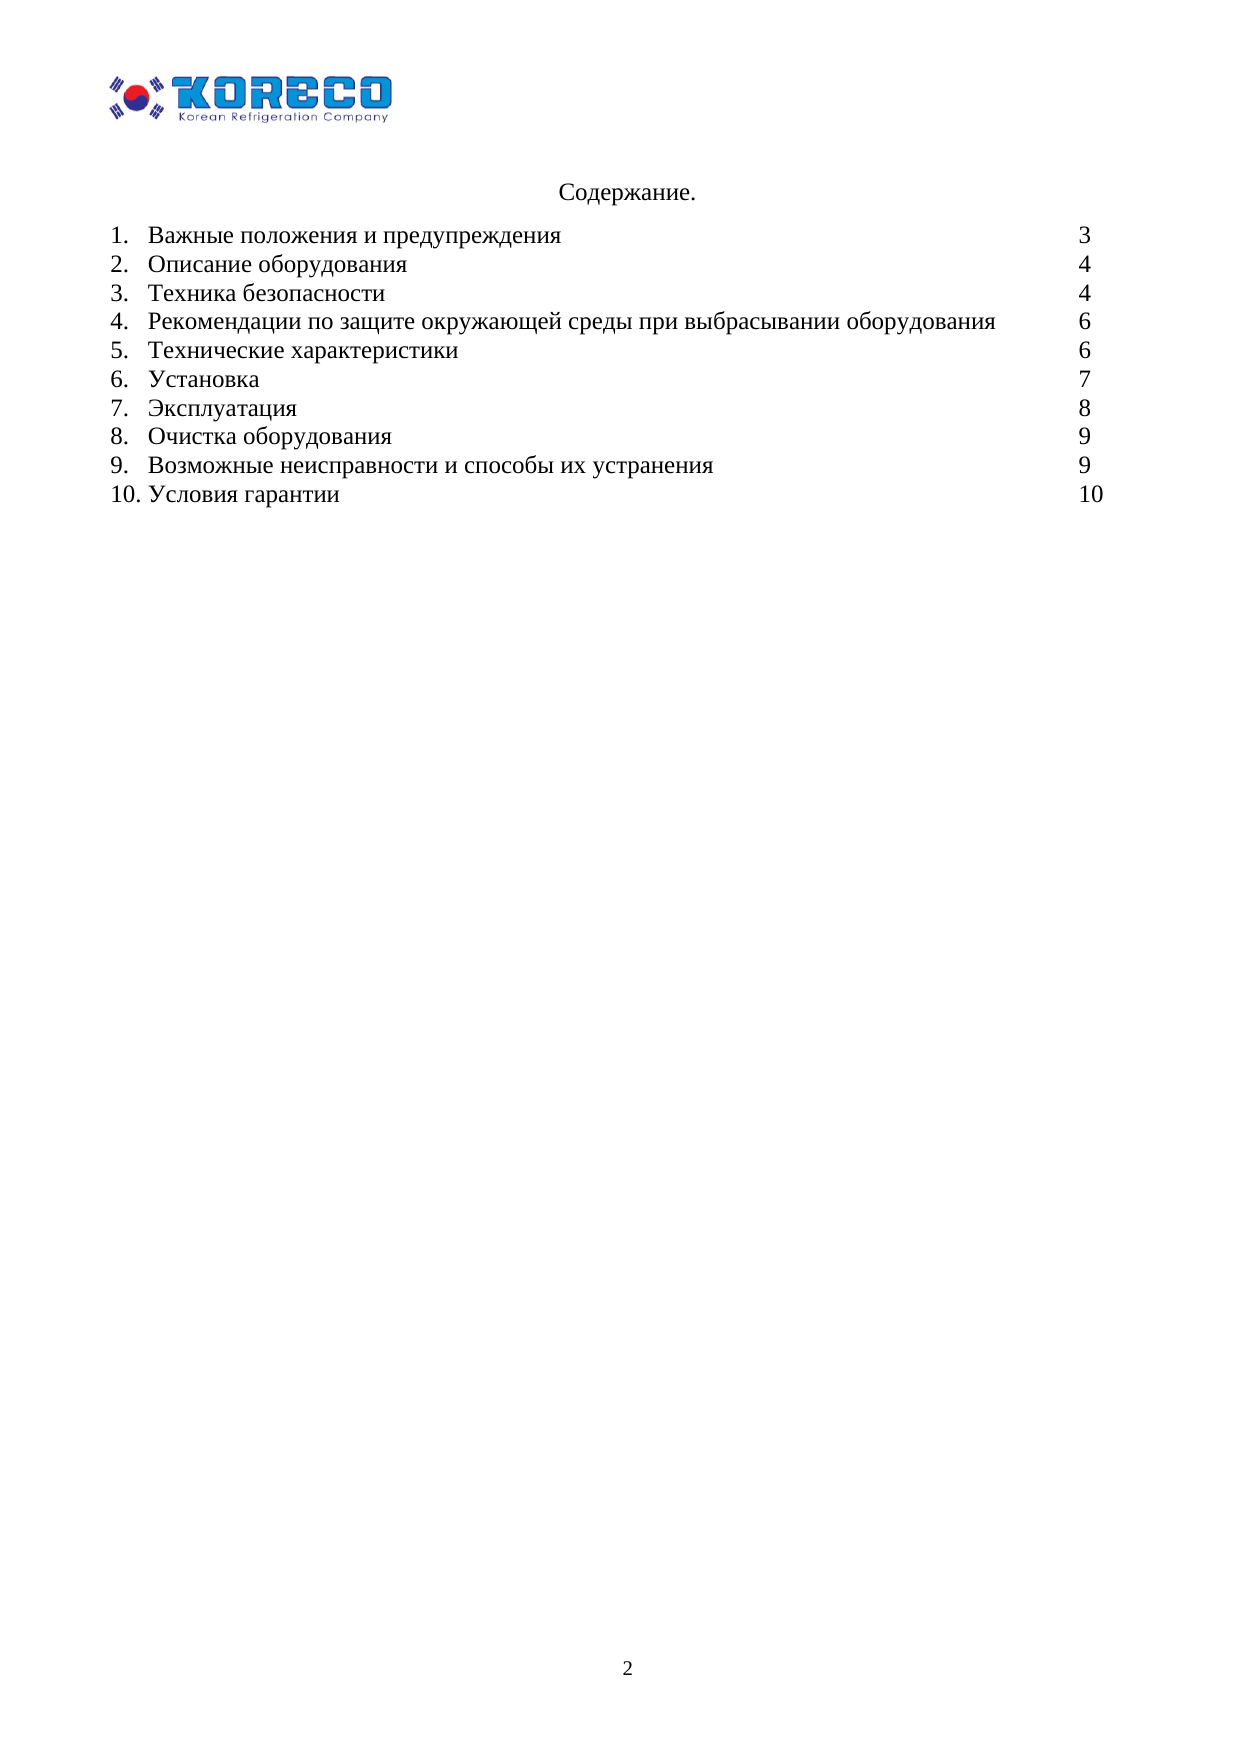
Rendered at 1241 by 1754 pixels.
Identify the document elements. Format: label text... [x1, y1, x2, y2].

text 2 [622, 1656, 1154, 1680]
text Содержание. [558, 177, 1154, 206]
text 1. Важные положения и предупреждения 3 2. Описание оборудования 4 3. Техника безопасности 4 4. Рекомендации по защите окружающей среды при выбрасывании оборудования 6 5. Технические характеристики 6 6. Установка 7 7. Эксплуатация 8 8. Очистка оборудования 9 9. Возможные неисправности и способы их устранения 9 10. Условия гарантии 10 [110, 220, 1105, 508]
picture [102, 69, 395, 126]
